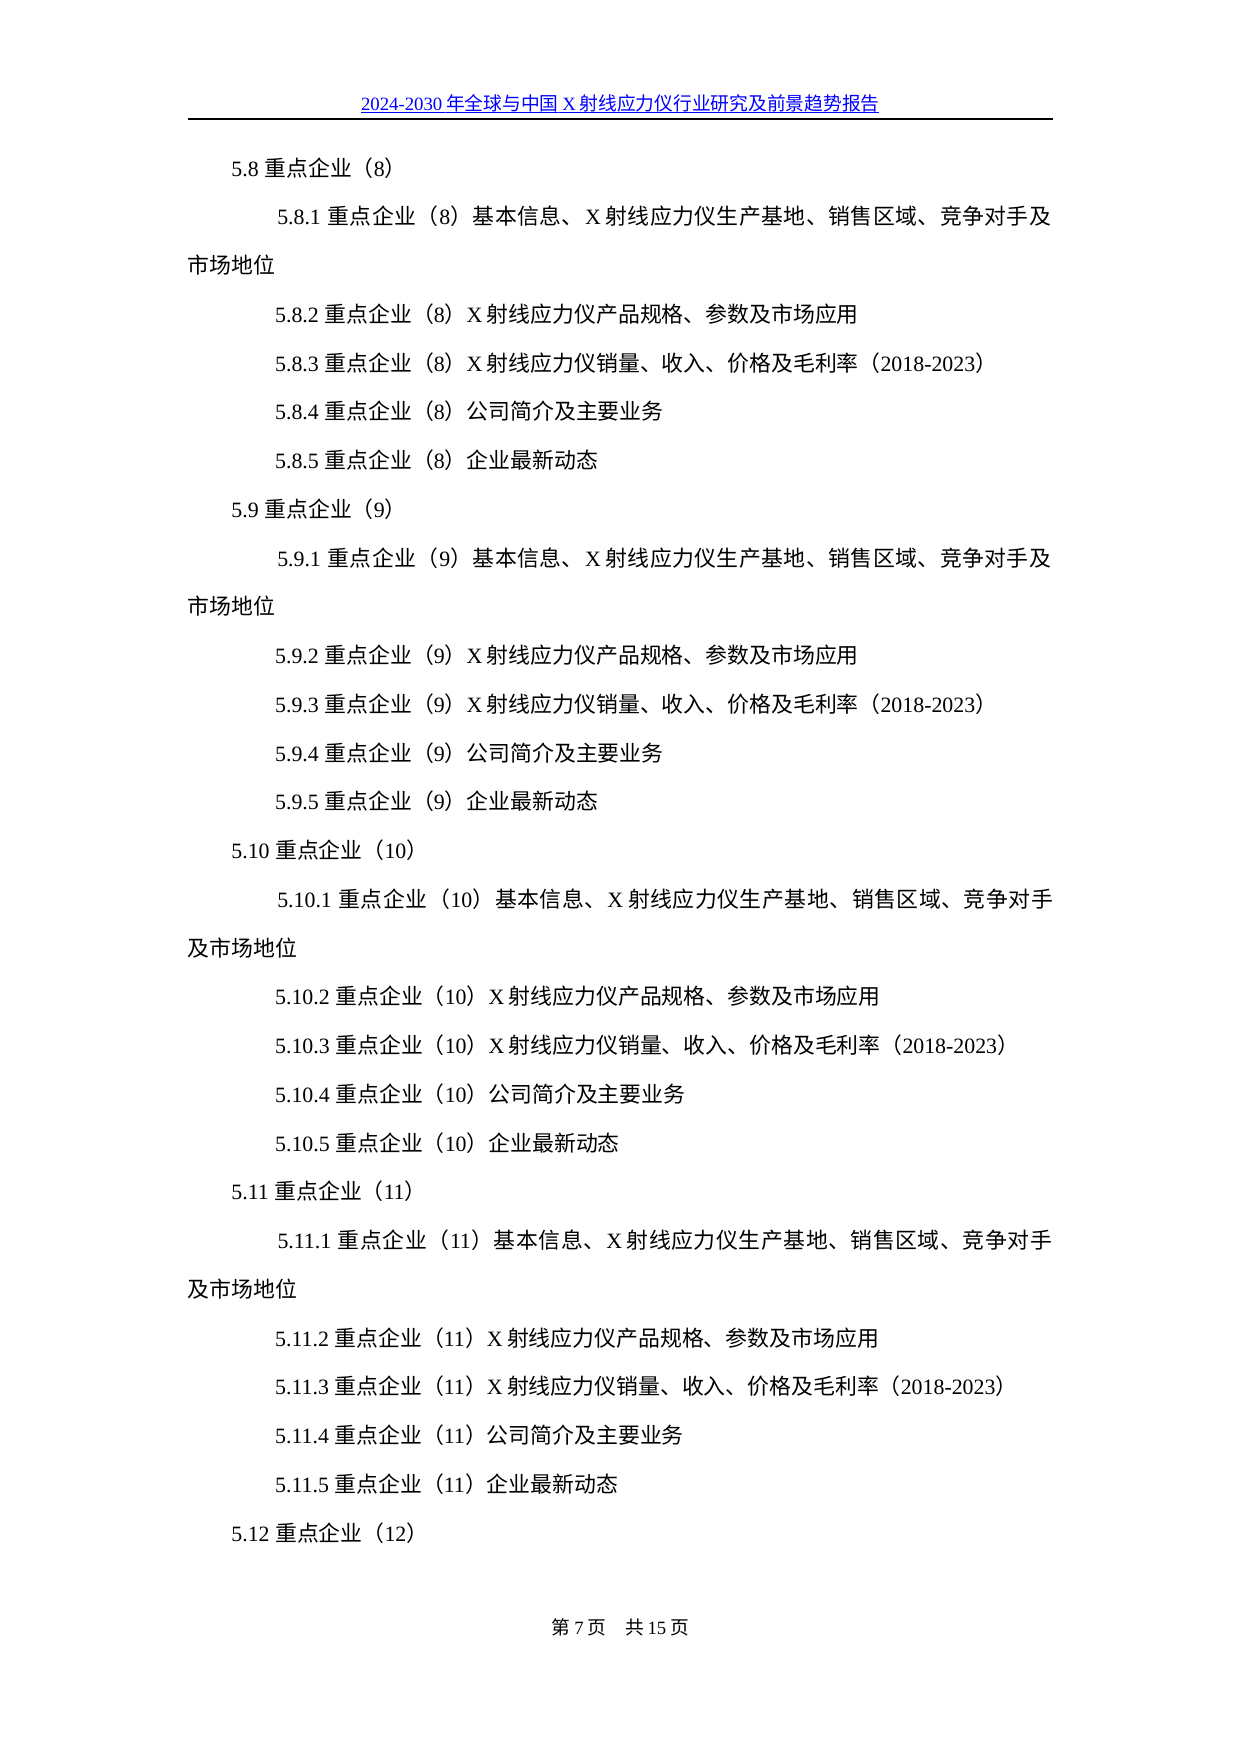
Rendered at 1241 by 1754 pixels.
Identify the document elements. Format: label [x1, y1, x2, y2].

text [187, 150, 1053, 1548]
